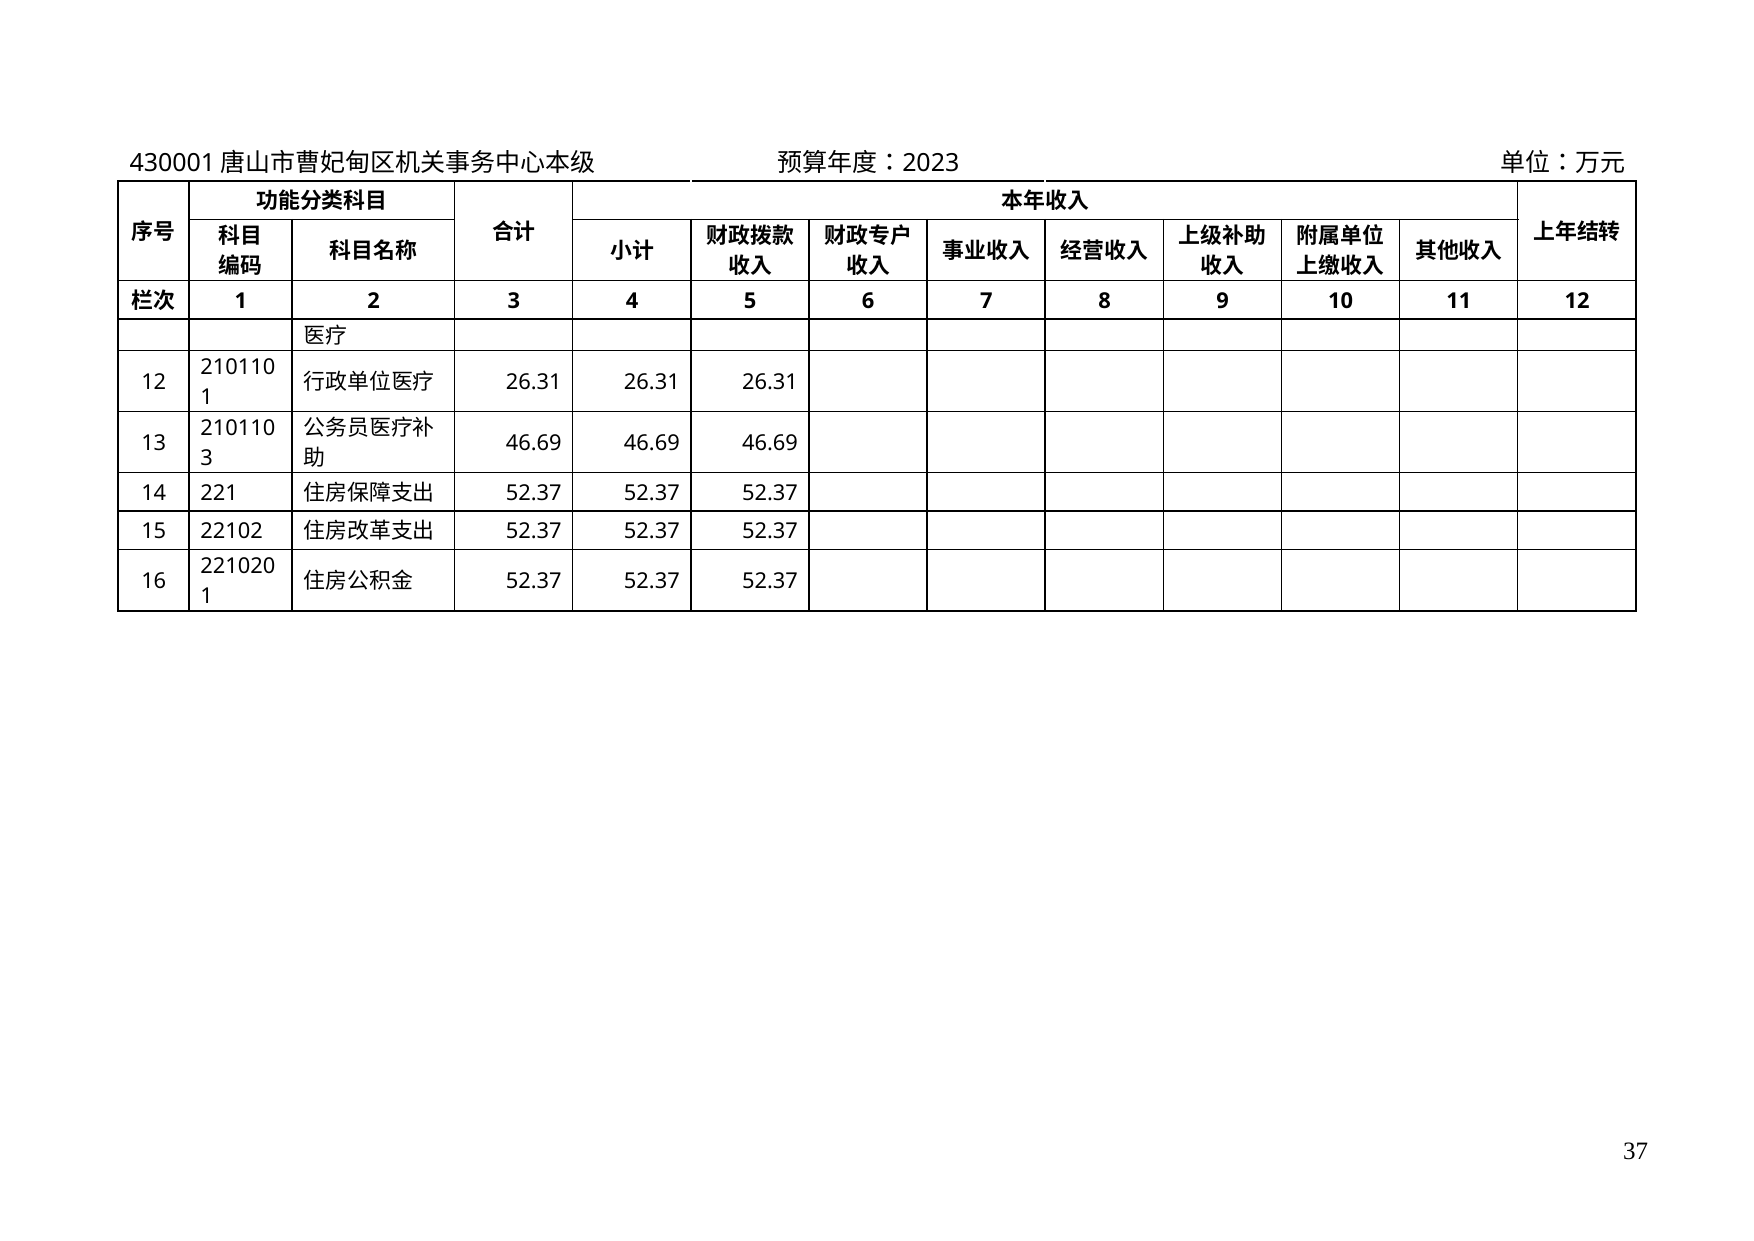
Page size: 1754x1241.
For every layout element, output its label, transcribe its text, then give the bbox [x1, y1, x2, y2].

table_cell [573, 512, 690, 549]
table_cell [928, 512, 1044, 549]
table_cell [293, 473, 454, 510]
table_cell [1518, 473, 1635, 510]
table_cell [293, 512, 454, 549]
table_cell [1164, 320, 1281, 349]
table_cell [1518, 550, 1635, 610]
table_cell 2 [293, 281, 454, 318]
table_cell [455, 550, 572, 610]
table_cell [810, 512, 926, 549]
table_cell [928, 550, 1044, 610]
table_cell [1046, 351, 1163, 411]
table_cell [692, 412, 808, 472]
table_cell 其他收入 [1400, 220, 1517, 280]
table_cell 4 [573, 281, 690, 318]
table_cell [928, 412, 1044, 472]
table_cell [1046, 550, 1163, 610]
table_cell 7 [928, 281, 1044, 318]
table_cell 1 [190, 281, 291, 318]
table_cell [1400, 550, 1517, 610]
table_cell 科目 编码 [190, 220, 291, 280]
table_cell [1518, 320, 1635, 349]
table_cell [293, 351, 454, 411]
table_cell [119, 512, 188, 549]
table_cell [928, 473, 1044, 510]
table_cell 3 [455, 281, 572, 318]
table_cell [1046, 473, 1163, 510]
table_cell 序号 [119, 182, 188, 280]
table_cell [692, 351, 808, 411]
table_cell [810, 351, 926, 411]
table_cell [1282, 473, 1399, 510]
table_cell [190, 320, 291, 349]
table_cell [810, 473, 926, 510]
table_cell 10 [1282, 281, 1399, 318]
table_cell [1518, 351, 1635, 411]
table_header 430001唐山市曹妃甸区机关事务中心本级 [119, 143, 690, 180]
table_cell 经营收入 [1046, 220, 1163, 280]
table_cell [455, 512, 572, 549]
table_cell 财政拨款 收入 [692, 220, 808, 280]
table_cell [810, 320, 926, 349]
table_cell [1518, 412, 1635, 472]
table_cell 财政专户 收入 [810, 220, 926, 280]
table_cell 小计 [573, 220, 690, 280]
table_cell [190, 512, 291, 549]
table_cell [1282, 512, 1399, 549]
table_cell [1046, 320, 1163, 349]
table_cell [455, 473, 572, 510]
table_cell 上年结转 [1518, 182, 1635, 280]
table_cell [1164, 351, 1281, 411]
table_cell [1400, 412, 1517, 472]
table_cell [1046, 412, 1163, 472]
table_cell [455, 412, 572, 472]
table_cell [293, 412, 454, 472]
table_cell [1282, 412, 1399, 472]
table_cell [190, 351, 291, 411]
table_cell 合计 [455, 182, 572, 280]
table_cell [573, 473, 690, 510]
table_cell 本年收入 [573, 182, 1517, 219]
table_cell 11 [1400, 281, 1517, 318]
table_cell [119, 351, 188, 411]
table_cell 事业收入 [928, 220, 1044, 280]
table_cell 功能分类科目 [190, 182, 454, 219]
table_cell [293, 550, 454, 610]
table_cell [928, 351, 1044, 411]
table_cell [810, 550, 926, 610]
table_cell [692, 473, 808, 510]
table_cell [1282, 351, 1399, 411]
table_cell 附属单位上缴收入 [1282, 220, 1399, 280]
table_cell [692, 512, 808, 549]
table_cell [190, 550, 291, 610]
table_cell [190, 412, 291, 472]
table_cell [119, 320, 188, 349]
table_cell 5 [692, 281, 808, 318]
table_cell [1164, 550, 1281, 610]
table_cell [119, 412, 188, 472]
table_cell 8 [1046, 281, 1163, 318]
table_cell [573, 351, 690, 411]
table_cell 9 [1164, 281, 1281, 318]
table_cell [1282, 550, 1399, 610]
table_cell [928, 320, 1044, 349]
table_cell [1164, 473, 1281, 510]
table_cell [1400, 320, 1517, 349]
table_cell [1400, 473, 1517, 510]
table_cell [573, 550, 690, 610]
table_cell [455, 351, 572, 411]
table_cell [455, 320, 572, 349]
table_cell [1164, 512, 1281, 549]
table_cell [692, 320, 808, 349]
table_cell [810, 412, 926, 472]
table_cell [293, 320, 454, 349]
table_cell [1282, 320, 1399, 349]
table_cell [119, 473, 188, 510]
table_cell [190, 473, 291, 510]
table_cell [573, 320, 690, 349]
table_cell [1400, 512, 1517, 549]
table_header 单位：万元 [1046, 143, 1635, 180]
table_header 预算年度：2023 [692, 143, 1044, 180]
table_cell 科目名称 [293, 220, 454, 280]
table_cell 6 [810, 281, 926, 318]
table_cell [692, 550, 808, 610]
table_cell 栏次 [119, 281, 188, 318]
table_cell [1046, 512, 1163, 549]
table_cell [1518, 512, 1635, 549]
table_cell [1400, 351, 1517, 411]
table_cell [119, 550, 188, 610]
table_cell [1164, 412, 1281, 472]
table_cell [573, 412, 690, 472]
table_cell 上级补助收入 [1164, 220, 1281, 280]
table_cell 12 [1518, 281, 1635, 318]
